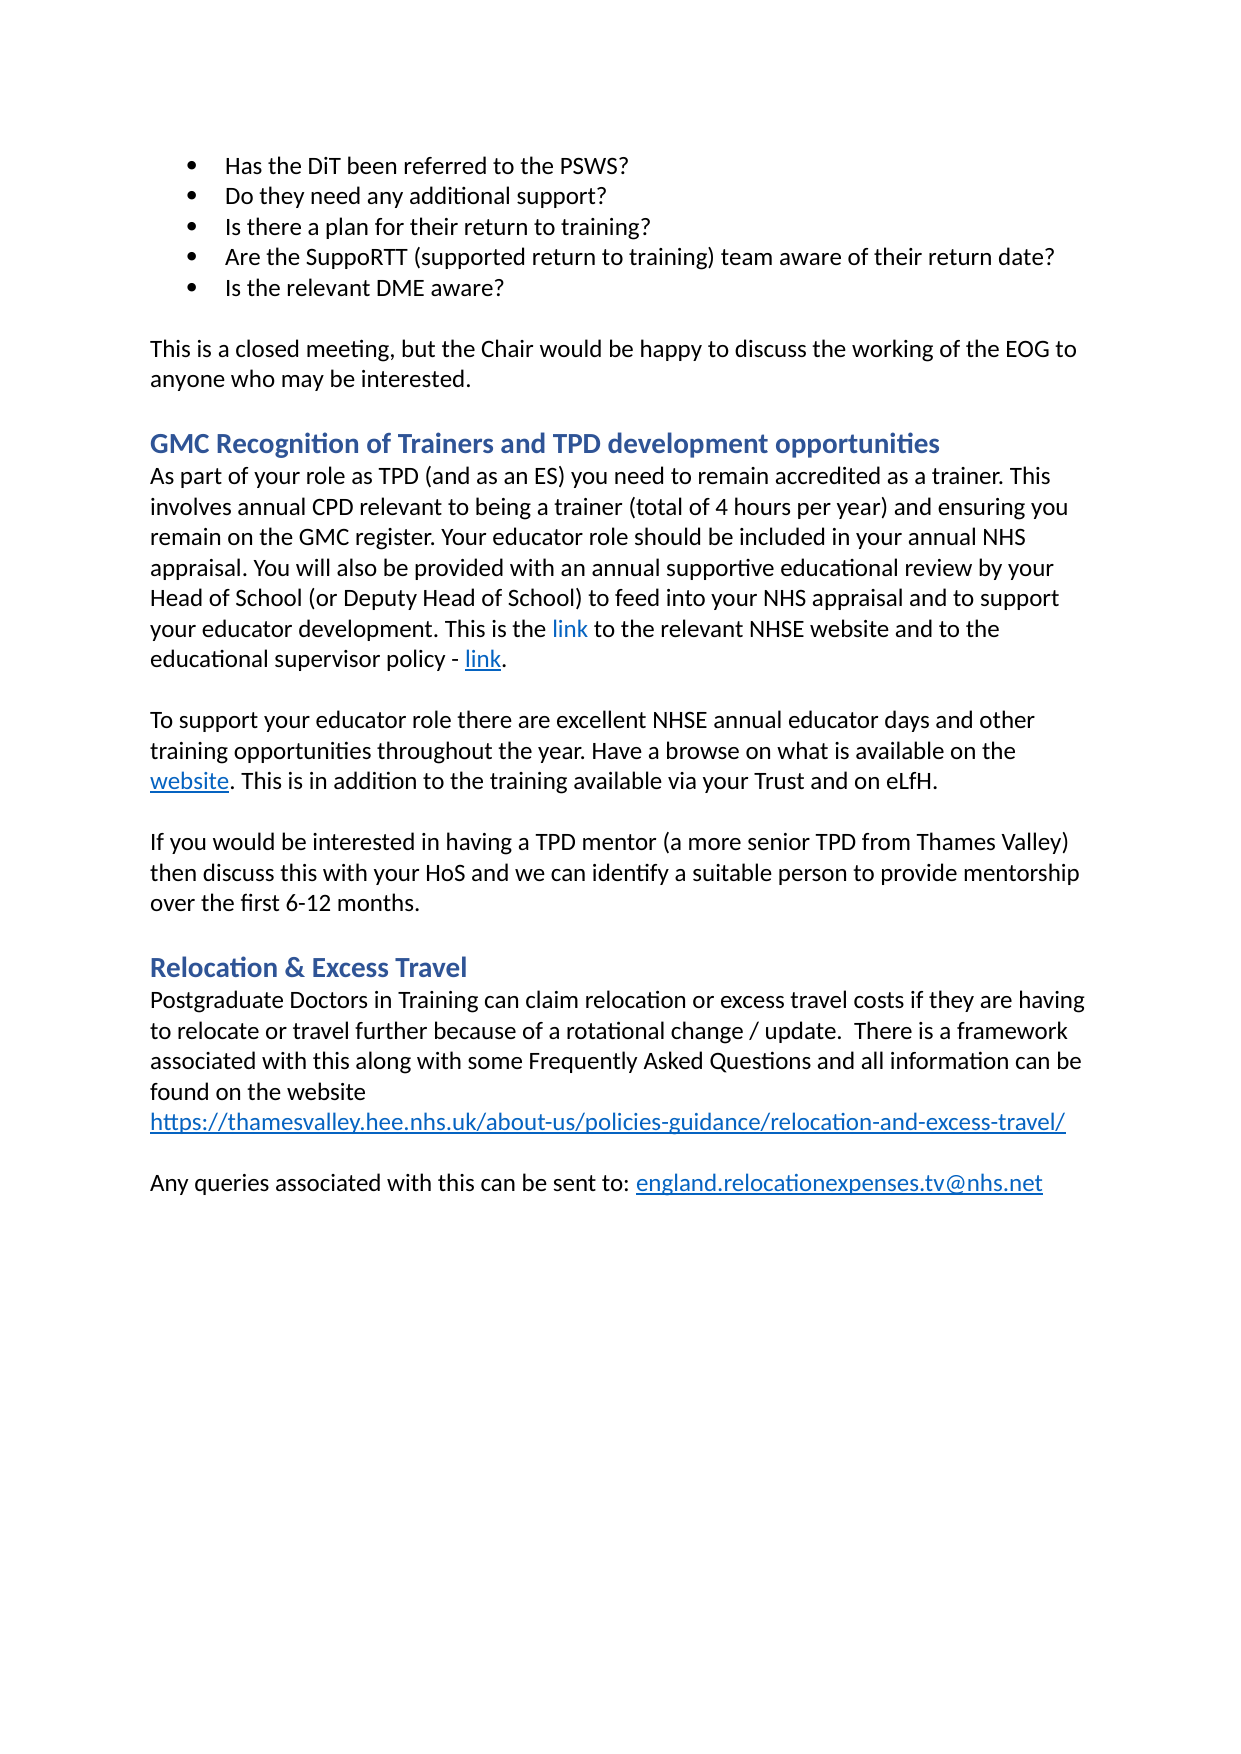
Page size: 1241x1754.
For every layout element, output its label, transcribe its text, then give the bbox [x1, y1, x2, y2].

list Is there a plan for their return to training? [187, 211, 1090, 242]
list Has the DiT been referred to the PSWS? [187, 150, 1090, 181]
subtitle GMC Recognition of Trainers and TPD development opportunities [150, 425, 1090, 460]
text As part of your role as TPD (and as an ES) you need to remain accredited as a trainer. This involves annual CPD relevant to being a trainer (total of 4 hours per year) and ensuring you remain on the GMC register. Your educator role should be included in your annual NHS appraisal. You will also be provided with an annual supportive educational review by your Head of School (or Deputy Head of School) to feed into your NHS appraisal and to support your educator development. This is the link to the relevant NHSE website and to the educational supervisor policy - link. [150, 460, 1090, 674]
text If you would be interested in having a TPD mentor (a more senior TPD from Thames Valley) then discuss this with your HoS and we can identify a suitable person to provide mentorship over the first 6-12 months. [150, 827, 1090, 918]
text To support your educator role there are excellent NHSE annual educator days and other training opportunities throughout the year. Have a browse on what is available on the website. This is in addition to the training available via your Trust and on eLfH. [150, 704, 1090, 796]
list Do they need any additional support? [187, 181, 1090, 211]
list Are the SuppoRTT (supported return to training) team aware of their return date? [187, 242, 1090, 272]
text This is a closed meeting, but the Chair would be happy to discuss the working of the EOG to anyone who may be interested. [150, 333, 1090, 394]
list Is the relevant DME aware? [187, 272, 1090, 303]
subtitle Relocation & Excess Travel [150, 949, 1090, 984]
text Any queries associated with this can be sent to: england.relocationexpenses.tv@nhs.net [150, 1167, 1090, 1198]
text Postgraduate Doctors in Training can claim relocation or excess travel costs if they are having to relocate or travel further because of a rotational change / update. There is a framework associated with this along with some Frequently Asked Questions and all information can be found on the website https://thamesvalley.hee.nhs.uk/about-us/policies-guidance/relocation-and-excess-travel/ [150, 984, 1090, 1137]
